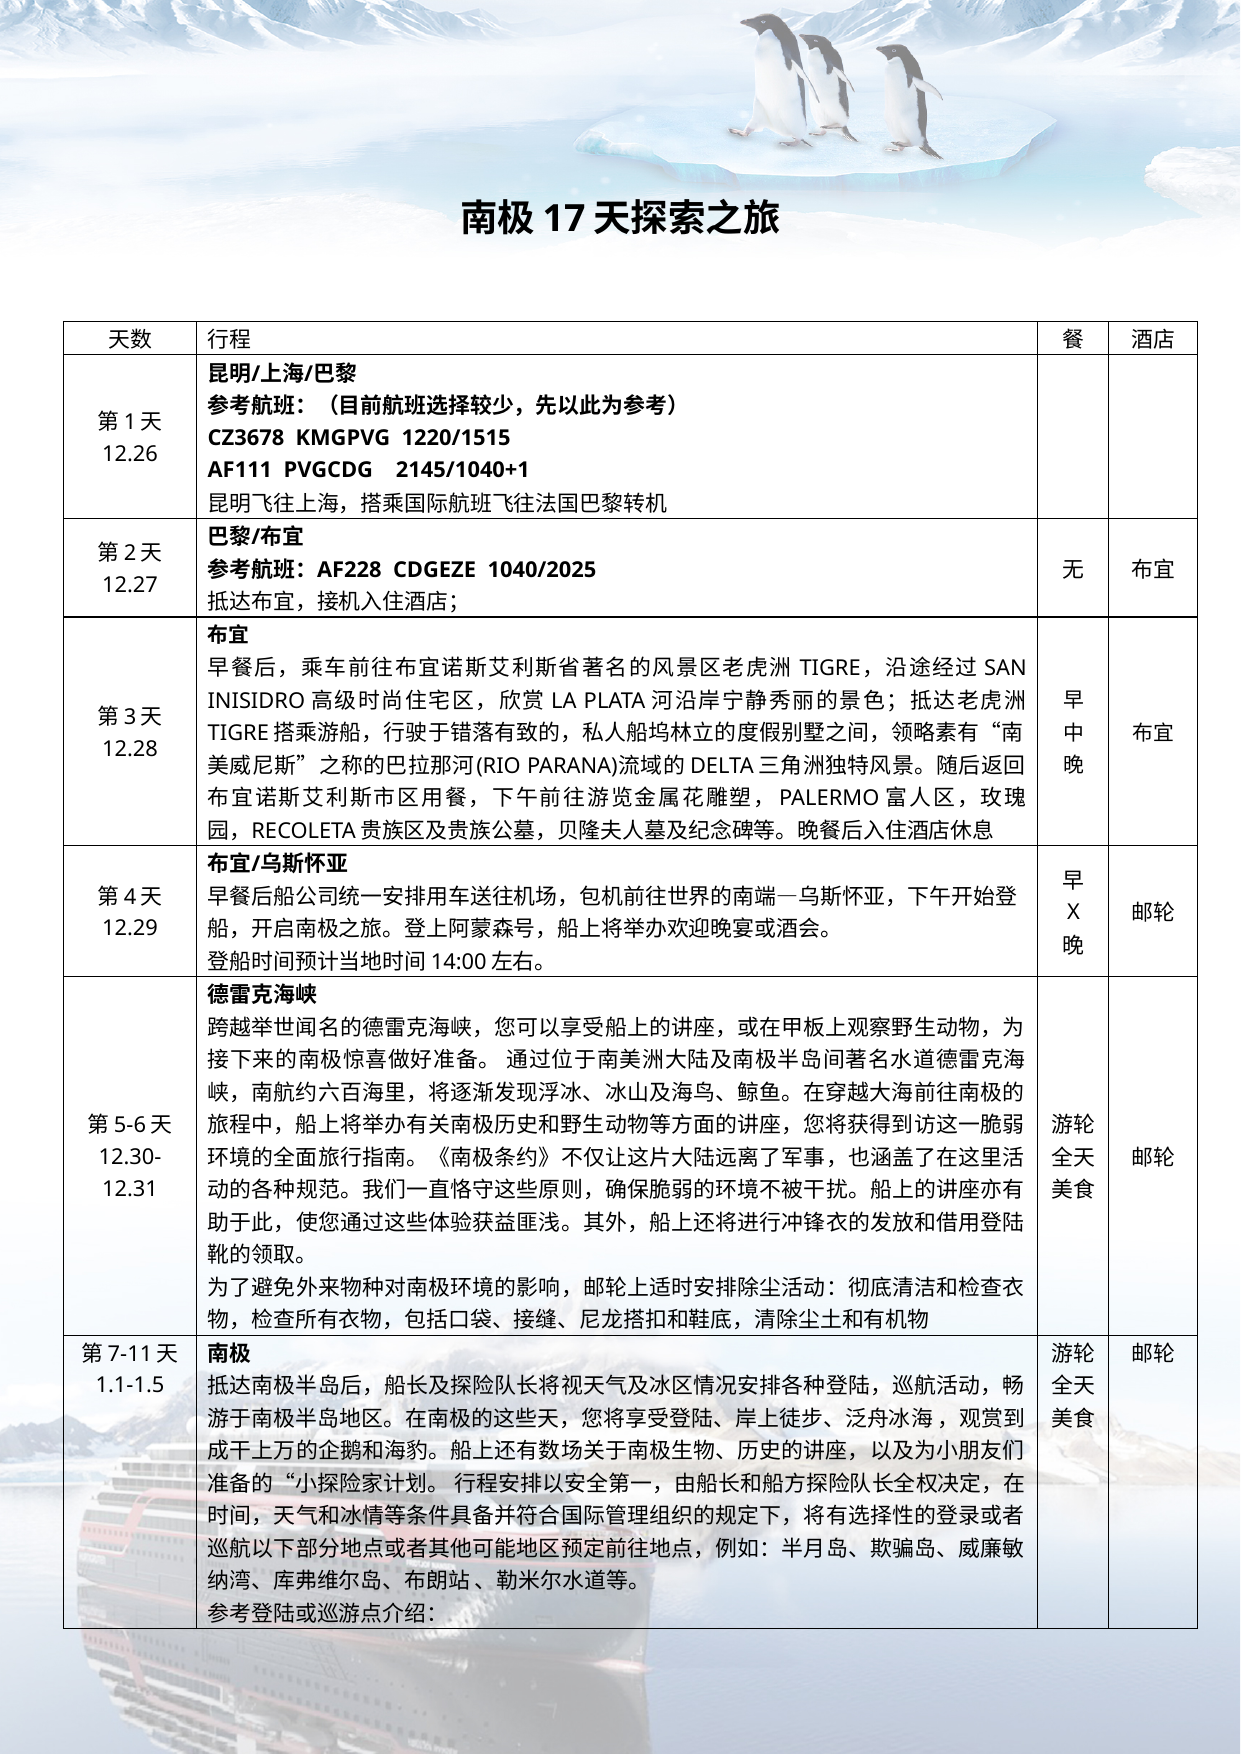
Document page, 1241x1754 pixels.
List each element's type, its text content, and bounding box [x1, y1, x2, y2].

table_cell 无 [1038, 519, 1108, 616]
table_cell 布宜 [1109, 618, 1197, 845]
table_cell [197, 1336, 1037, 1628]
table_header 餐 [1038, 322, 1108, 354]
table_cell 布宜 [1109, 519, 1197, 616]
text 南极17天探索之旅 [75, 183, 1165, 248]
table_header 天数 [64, 322, 196, 354]
table_cell 第4天 12.29 [64, 846, 196, 976]
table_cell 第3天 12.28 [64, 618, 196, 845]
table_cell 巴黎/布宜 参考航班：AF228 CDGEZE 1040/2025 抵达布宜，接机入住酒店； [197, 519, 1037, 616]
table_cell 邮轮 [1109, 846, 1197, 976]
table_header 酒店 [1109, 322, 1197, 354]
table_cell 第7-11天 1.1-1.5 [64, 1336, 196, 1628]
table_cell 邮轮 [1109, 1336, 1197, 1628]
table_cell [1109, 355, 1197, 518]
table_cell 游轮全天美食 [1038, 977, 1108, 1334]
table_cell 德雷克海峡 跨越举世闻名的德雷克海峡，您可以享受船上的讲座，或在甲板上观察野生动物，为接下来的南极惊喜做好准备。 通过位于南美洲大陆及南极半岛间著名水道德雷克海峡，南航约六百海里，将逐渐发现浮冰、冰山及海鸟、鲸鱼。在穿越大海前往南极的旅程中，船上将举办有关南极历史和野生动物等方面的讲座，您将获得到访这一脆弱环境的全面旅行指南。《南极条约》不仅让这片大陆远离了军事，也涵盖了在这里活动的各种规范。我们一直恪守这些原则，确保脆弱的环境不被干扰。船上的讲座亦有助于此，使您通过这些体验获益匪浅。其外，船上还将进行冲锋衣的发放和借用登陆靴的领取。 为了避免外来物种对南极环境的影响，邮轮上适时安排除尘活动：彻底清洁和检查衣物，检查所有衣物，包括口袋、接缝、尼龙搭扣和鞋底，清除尘土和有机物 [197, 977, 1037, 1334]
table_cell 邮轮 [1109, 977, 1197, 1334]
table_cell 第5-6天 12.30- 12.31 [64, 977, 196, 1334]
table_cell 昆明/上海/巴黎 参考航班：（目前航班选择较少，先以此为参考） CZ3678 KMGPVG 1220/1515 AF111 PVGCDG 2145/1040+1 昆明飞往上海，搭乘国际航班飞往法国巴黎转机 [197, 355, 1037, 518]
table_cell 早 X 晚 [1038, 846, 1108, 976]
table_cell 第1天 12.26 [64, 355, 196, 518]
table_header 行程 [197, 322, 1037, 354]
table_cell 早 中 晚 [1038, 618, 1108, 845]
picture [0, 0, 1241, 1754]
table_cell 第2天 12.27 [64, 519, 196, 616]
table_cell 布宜 早餐后，乘车前往布宜诺斯艾利斯省著名的风景区老虎洲TIGRE，沿途经过SAN INISIDRO高级时尚住宅区，欣赏LA PLATA河沿岸宁静秀丽的景色；抵达老虎洲TIGRE搭乘游船，行驶于错落有致的，私人船坞林立的度假别墅之间，领略素有“南美威尼斯”之称的巴拉那河(RIO PARANA)流域的DELTA三角洲独特风景。随后返回布宜诺斯艾利斯市区用餐，下午前往游览金属花雕塑，PALERMO富人区，玫瑰园，RECOLETA贵族区及贵族公墓，贝隆夫人墓及纪念碑等。晚餐后入住酒店休息 [197, 618, 1037, 845]
table_cell 布宜/乌斯怀亚 早餐后船公司统一安排用车送往机场，包机前往世界的南端—乌斯怀亚，下午开始登船，开启南极之旅。登上阿蒙森号，船上将举办欢迎晚宴或酒会。 登船时间预计当地时间14:00左右。 [197, 846, 1037, 976]
table_cell [1038, 355, 1108, 518]
table_cell 游轮全天美食 [1038, 1336, 1108, 1628]
